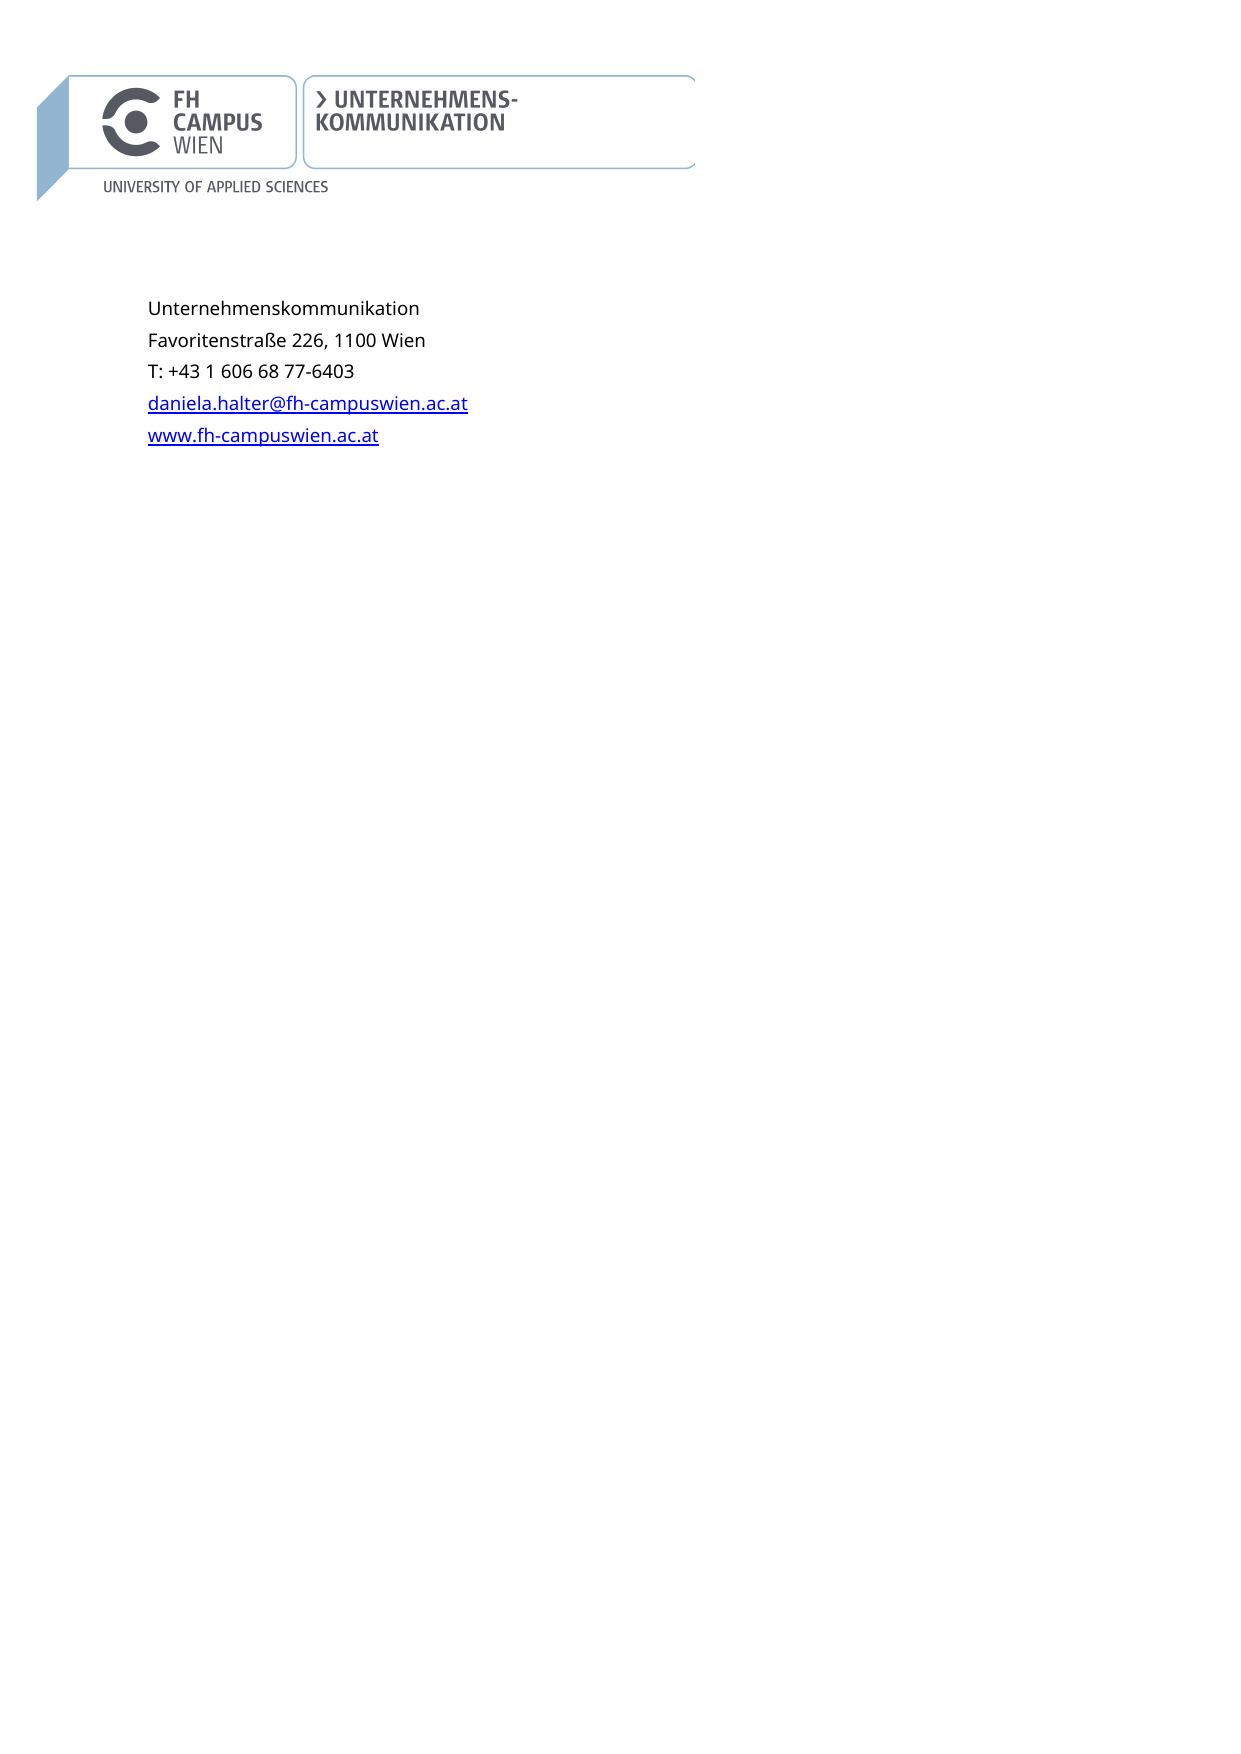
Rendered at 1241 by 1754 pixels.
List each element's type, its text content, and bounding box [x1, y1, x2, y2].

text T: +43 1 606 68 77-6403 [148, 359, 1092, 384]
text daniela.halter@fh-campuswien.ac.at [148, 391, 1092, 416]
picture [35, 75, 695, 201]
text Favoritenstraße 226, 1100 Wien [148, 327, 1092, 353]
text www.fh-campuswien.ac.at [148, 422, 1092, 448]
text Unternehmenskommunikation [148, 295, 1092, 321]
